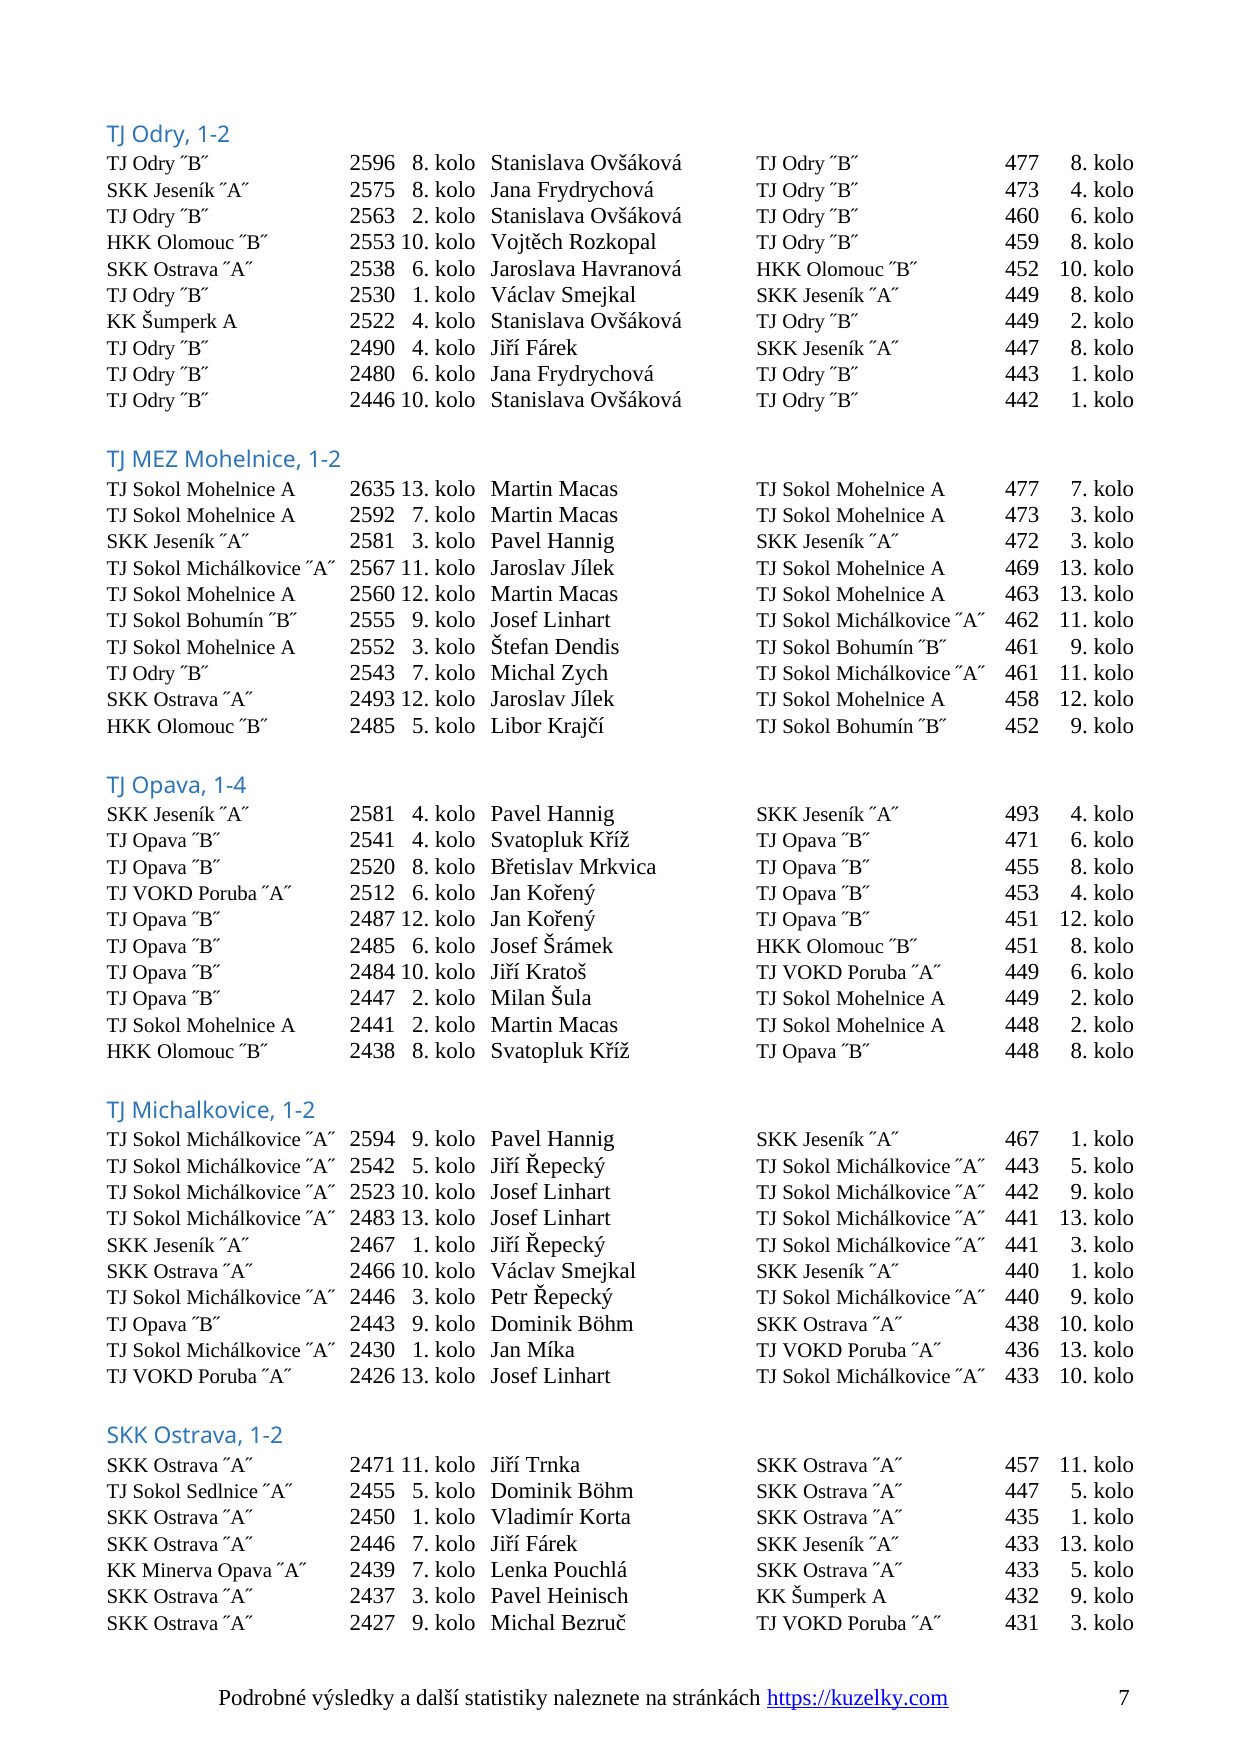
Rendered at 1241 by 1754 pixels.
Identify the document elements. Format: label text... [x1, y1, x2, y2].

text TJ Sokol Mohelnice A 2560 12. kolo Martin Macas TJ Sokol Mohelnice A 463 13. kolo [106, 580, 1134, 606]
text TJ Sokol Mohelnice A 2635 13. kolo Martin Macas TJ Sokol Mohelnice A 477 7. kolo [106, 475, 1134, 501]
text SKK Jeseník ˝A˝ 2575 8. kolo Jana Frydrychová TJ Odry ˝B˝ 473 4. kolo [106, 176, 1134, 202]
text TJ Sokol Bohumín ˝B˝ 2555 9. kolo Josef Linhart TJ Sokol Michálkovice ˝A˝ 462 11. kolo [106, 606, 1134, 633]
text SKK Ostrava ˝A˝ 2437 3. kolo Pavel Heinisch KK Šumperk A 432 9. kolo [106, 1582, 1134, 1609]
text SKK Ostrava ˝A˝ 2466 10. kolo Václav Smejkal SKK Jeseník ˝A˝ 440 1. kolo [106, 1257, 1134, 1283]
text TJ Opava ˝B˝ 2443 9. kolo Dominik Böhm SKK Ostrava ˝A˝ 438 10. kolo [106, 1310, 1134, 1336]
text TJ Sokol Michálkovice ˝A˝ 2567 11. kolo Jaroslav Jílek TJ Sokol Mohelnice A 469 13. kolo [106, 554, 1134, 580]
subtitle SKK Ostrava, 1-2 [106, 1419, 1134, 1451]
subtitle TJ Opava, 1-4 [106, 769, 1134, 800]
text KK Šumperk A 2522 4. kolo Stanislava Ovšáková TJ Odry ˝B˝ 449 2. kolo [106, 307, 1134, 334]
text TJ Opava ˝B˝ 2520 8. kolo Břetislav Mrkvica TJ Opava ˝B˝ 455 8. kolo [106, 853, 1134, 879]
text TJ VOKD Poruba ˝A˝ 2512 6. kolo Jan Kořený TJ Opava ˝B˝ 453 4. kolo [106, 879, 1134, 905]
text HKK Olomouc ˝B˝ 2485 5. kolo Libor Krajčí TJ Sokol Bohumín ˝B˝ 452 9. kolo [106, 712, 1134, 738]
text TJ Sokol Michálkovice ˝A˝ 2542 5. kolo Jiří Řepecký TJ Sokol Michálkovice ˝A˝ 443 5. kolo [106, 1152, 1134, 1178]
text TJ Sokol Mohelnice A 2441 2. kolo Martin Macas TJ Sokol Mohelnice A 448 2. kolo [106, 1011, 1134, 1037]
text TJ Odry ˝B˝ 2596 8. kolo Stanislava Ovšáková TJ Odry ˝B˝ 477 8. kolo [106, 149, 1134, 176]
text SKK Ostrava ˝A˝ 2493 12. kolo Jaroslav Jílek TJ Sokol Mohelnice A 458 12. kolo [106, 686, 1134, 712]
text TJ Sokol Michálkovice ˝A˝ 2430 1. kolo Jan Míka TJ VOKD Poruba ˝A˝ 436 13. kolo [106, 1336, 1134, 1362]
text SKK Jeseník ˝A˝ 2581 3. kolo Pavel Hannig SKK Jeseník ˝A˝ 472 3. kolo [106, 527, 1134, 554]
text TJ Odry ˝B˝ 2563 2. kolo Stanislava Ovšáková TJ Odry ˝B˝ 460 6. kolo [106, 202, 1134, 228]
text SKK Ostrava ˝A˝ 2538 6. kolo Jaroslava Havranová HKK Olomouc ˝B˝ 452 10. kolo [106, 255, 1134, 281]
text HKK Olomouc ˝B˝ 2553 10. kolo Vojtěch Rozkopal TJ Odry ˝B˝ 459 8. kolo [106, 228, 1134, 255]
text TJ Odry ˝B˝ 2490 4. kolo Jiří Fárek SKK Jeseník ˝A˝ 447 8. kolo [106, 334, 1134, 360]
text TJ VOKD Poruba ˝A˝ 2426 13. kolo Josef Linhart TJ Sokol Michálkovice ˝A˝ 433 10. kolo [106, 1362, 1134, 1389]
text TJ Opava ˝B˝ 2447 2. kolo Milan Šula TJ Sokol Mohelnice A 449 2. kolo [106, 984, 1134, 1011]
text TJ Odry ˝B˝ 2480 6. kolo Jana Frydrychová TJ Odry ˝B˝ 443 1. kolo [106, 360, 1134, 387]
text TJ Sokol Michálkovice ˝A˝ 2446 3. kolo Petr Řepecký TJ Sokol Michálkovice ˝A˝ 440 9. kolo [106, 1283, 1134, 1310]
text SKK Ostrava ˝A˝ 2471 11. kolo Jiří Trnka SKK Ostrava ˝A˝ 457 11. kolo [106, 1451, 1134, 1477]
text TJ Opava ˝B˝ 2485 6. kolo Josef Šrámek HKK Olomouc ˝B˝ 451 8. kolo [106, 932, 1134, 958]
subtitle TJ Odry, 1-2 [106, 118, 1134, 149]
text TJ Odry ˝B˝ 2446 10. kolo Stanislava Ovšáková TJ Odry ˝B˝ 442 1. kolo [106, 387, 1134, 413]
text TJ Sokol Michálkovice ˝A˝ 2483 13. kolo Josef Linhart TJ Sokol Michálkovice ˝A˝ 441 13. kolo [106, 1204, 1134, 1231]
text TJ Odry ˝B˝ 2530 1. kolo Václav Smejkal SKK Jeseník ˝A˝ 449 8. kolo [106, 281, 1134, 307]
subtitle TJ Michalkovice, 1-2 [106, 1094, 1134, 1125]
subtitle TJ MEZ Mohelnice, 1-2 [106, 443, 1134, 475]
text TJ Sokol Sedlnice ˝A˝ 2455 5. kolo Dominik Böhm SKK Ostrava ˝A˝ 447 5. kolo [106, 1477, 1134, 1503]
text TJ Sokol Mohelnice A 2592 7. kolo Martin Macas TJ Sokol Mohelnice A 473 3. kolo [106, 501, 1134, 527]
text TJ Sokol Michálkovice ˝A˝ 2523 10. kolo Josef Linhart TJ Sokol Michálkovice ˝A˝ 442 9. kolo [106, 1178, 1134, 1204]
text SKK Ostrava ˝A˝ 2446 7. kolo Jiří Fárek SKK Jeseník ˝A˝ 433 13. kolo [106, 1530, 1134, 1556]
text TJ Opava ˝B˝ 2487 12. kolo Jan Kořený TJ Opava ˝B˝ 451 12. kolo [106, 905, 1134, 932]
text TJ Sokol Michálkovice ˝A˝ 2594 9. kolo Pavel Hannig SKK Jeseník ˝A˝ 467 1. kolo [106, 1125, 1134, 1152]
text SKK Ostrava ˝A˝ 2450 1. kolo Vladimír Korta SKK Ostrava ˝A˝ 435 1. kolo [106, 1503, 1134, 1530]
text SKK Jeseník ˝A˝ 2467 1. kolo Jiří Řepecký TJ Sokol Michálkovice ˝A˝ 441 3. kolo [106, 1231, 1134, 1257]
text HKK Olomouc ˝B˝ 2438 8. kolo Svatopluk Kříž TJ Opava ˝B˝ 448 8. kolo [106, 1037, 1134, 1063]
text TJ Opava ˝B˝ 2541 4. kolo Svatopluk Kříž TJ Opava ˝B˝ 471 6. kolo [106, 826, 1134, 853]
text TJ Odry ˝B˝ 2543 7. kolo Michal Zych TJ Sokol Michálkovice ˝A˝ 461 11. kolo [106, 659, 1134, 686]
text SKK Ostrava ˝A˝ 2427 9. kolo Michal Bezruč TJ VOKD Poruba ˝A˝ 431 3. kolo [106, 1609, 1134, 1635]
text TJ Sokol Mohelnice A 2552 3. kolo Štefan Dendis TJ Sokol Bohumín ˝B˝ 461 9. kolo [106, 633, 1134, 659]
text SKK Jeseník ˝A˝ 2581 4. kolo Pavel Hannig SKK Jeseník ˝A˝ 493 4. kolo [106, 800, 1134, 826]
text KK Minerva Opava ˝A˝ 2439 7. kolo Lenka Pouchlá SKK Ostrava ˝A˝ 433 5. kolo [106, 1556, 1134, 1582]
text TJ Opava ˝B˝ 2484 10. kolo Jiří Kratoš TJ VOKD Poruba ˝A˝ 449 6. kolo [106, 958, 1134, 984]
